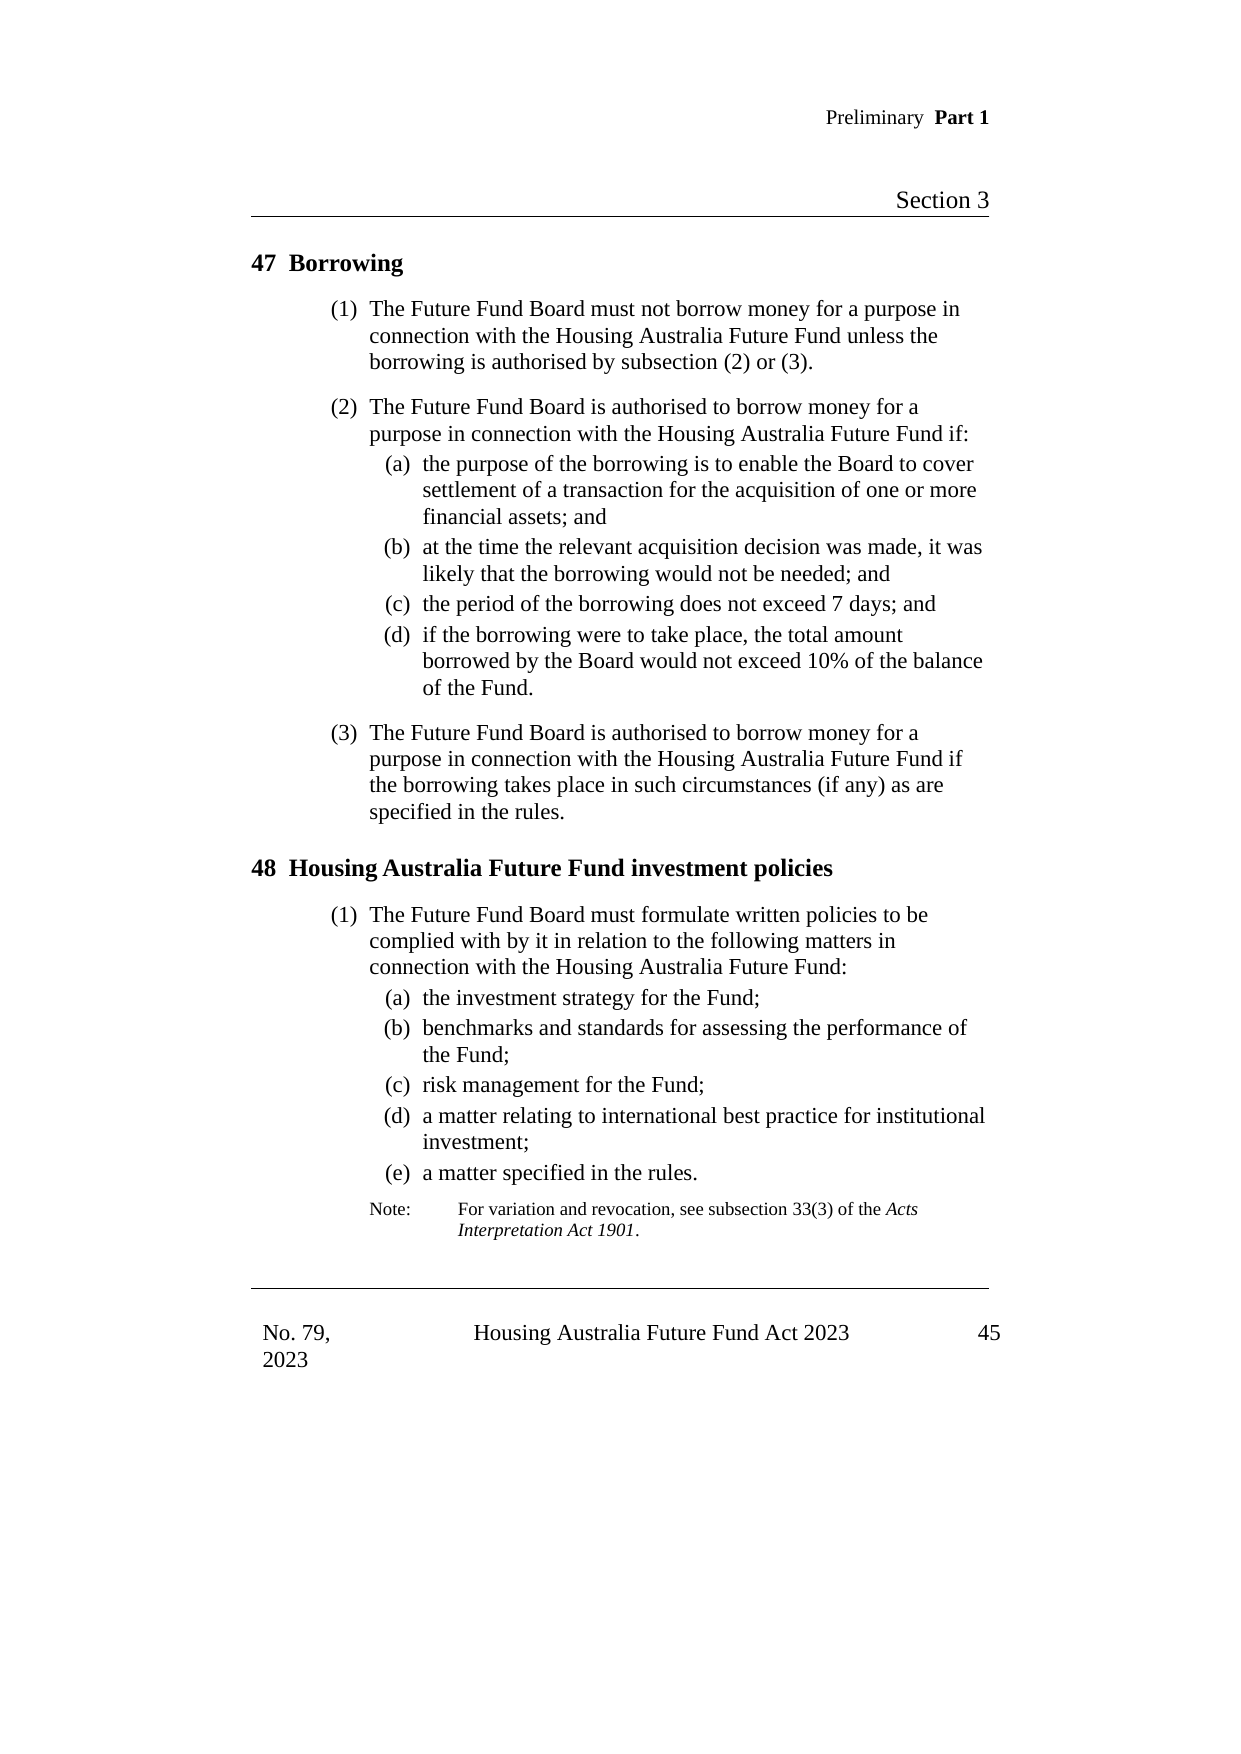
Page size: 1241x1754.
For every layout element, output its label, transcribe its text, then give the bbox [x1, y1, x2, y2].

text (c) the period of the borrowing does not exceed 7 days; and [251, 590, 989, 617]
text (d) a matter relating to international best practice for institutional investment; [251, 1102, 989, 1154]
text (a) the investment strategy for the Fund; [251, 984, 989, 1010]
text 48 Housing Australia Future Fund investment policies [251, 853, 989, 882]
text (1) The Future Fund Board must not borrow money for a purpose in connection with the Housing Australia Future Fund unless the borrowing is authorised by subsection (2) or (3). [251, 296, 989, 374]
text (c) risk management for the Fund; [251, 1071, 989, 1098]
text (b) at the time the relevant acquisition decision was made, it was likely that the borrowing would not be needed; and [251, 533, 989, 586]
text (2) The Future Fund Board is authorised to borrow money for a purpose in connection with the Housing Australia Future Fund if: [251, 393, 989, 446]
text (a) the purpose of the borrowing is to enable the Board to cover settlement of a transaction for the acquisition of one or more financial assets; and [251, 450, 989, 529]
text (b) benchmarks and standards for assessing the performance of the Fund; [251, 1014, 989, 1067]
text (1) The Future Fund Board must formulate written policies to be complied with by it in relation to the following matters in connection with the Housing Australia Future Fund: [251, 901, 989, 980]
text (d) if the borrowing were to take place, the total amount borrowed by the Board would not exceed 10% of the balance of the Fund. [251, 621, 989, 700]
text Note: For variation and revocation, see subsection 33(3) of the Acts Interpretation Act 1901. [369, 1198, 989, 1241]
text 47 Borrowing [251, 248, 989, 277]
text (3) The Future Fund Board is authorised to borrow money for a purpose in connection with the Housing Australia Future Fund if the borrowing takes place in such circumstances (if any) as are specified in the rules. [251, 719, 989, 824]
text (e) a matter specified in the rules. [251, 1159, 989, 1185]
